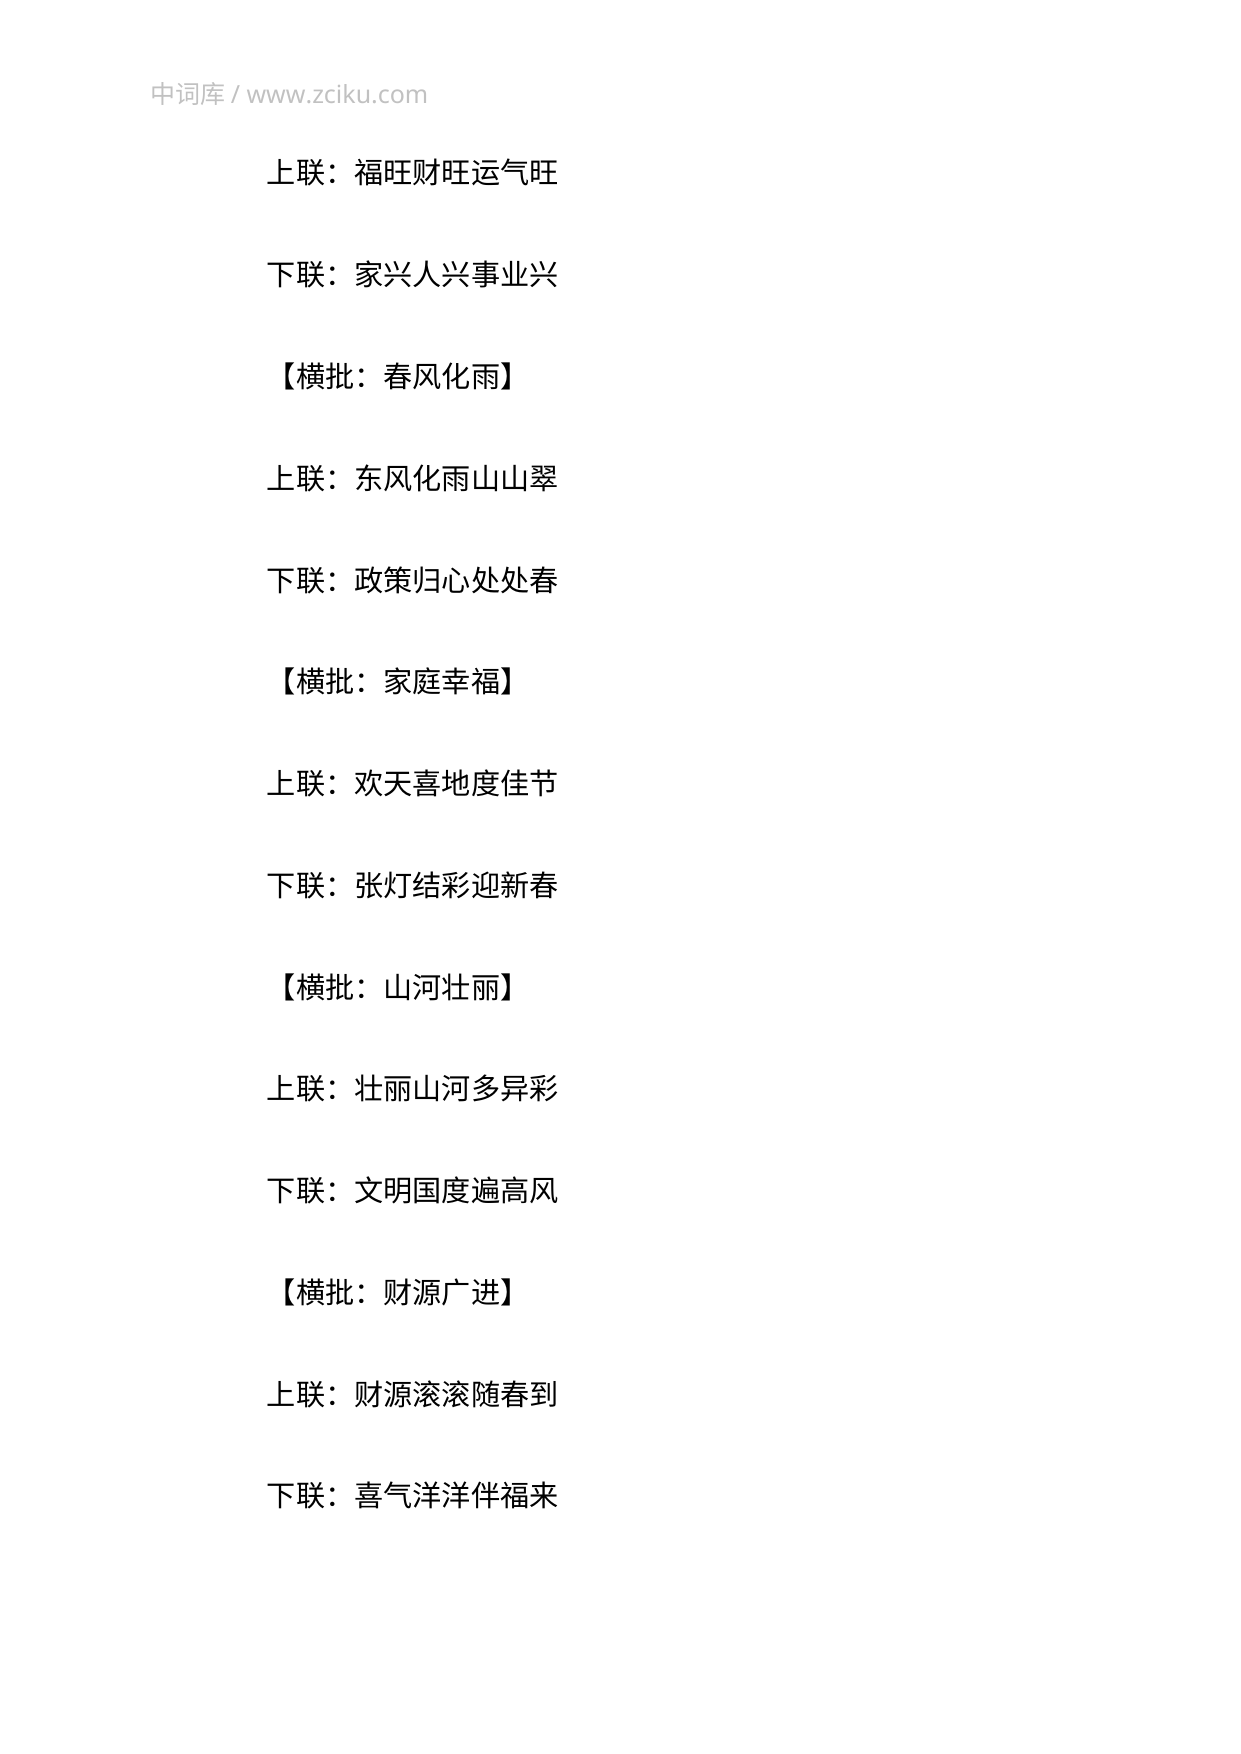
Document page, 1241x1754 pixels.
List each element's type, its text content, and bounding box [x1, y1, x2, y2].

text 上联：福旺财旺运气旺 [150, 150, 1090, 192]
text 上联：财源滚滚随春到 [150, 1371, 1090, 1413]
text 下联：文明国度遍高风 [150, 1168, 1090, 1210]
text 下联：家兴人兴事业兴 [150, 252, 1090, 294]
text 【横批：山河壮丽】 [150, 964, 1090, 1006]
text 下联：张灯结彩迎新春 [150, 862, 1090, 905]
text 上联：壮丽山河多异彩 [150, 1066, 1090, 1108]
text 上联：东风化雨山山翠 [150, 455, 1090, 498]
text 上联：欢天喜地度佳节 [150, 761, 1090, 803]
text 【横批：财源广进】 [150, 1269, 1090, 1312]
text 【横批：家庭幸福】 [150, 659, 1090, 701]
text 下联：喜气洋洋伴福来 [150, 1473, 1090, 1515]
text 下联：政策归心处处春 [150, 557, 1090, 599]
text 【横批：春风化雨】 [150, 353, 1090, 396]
